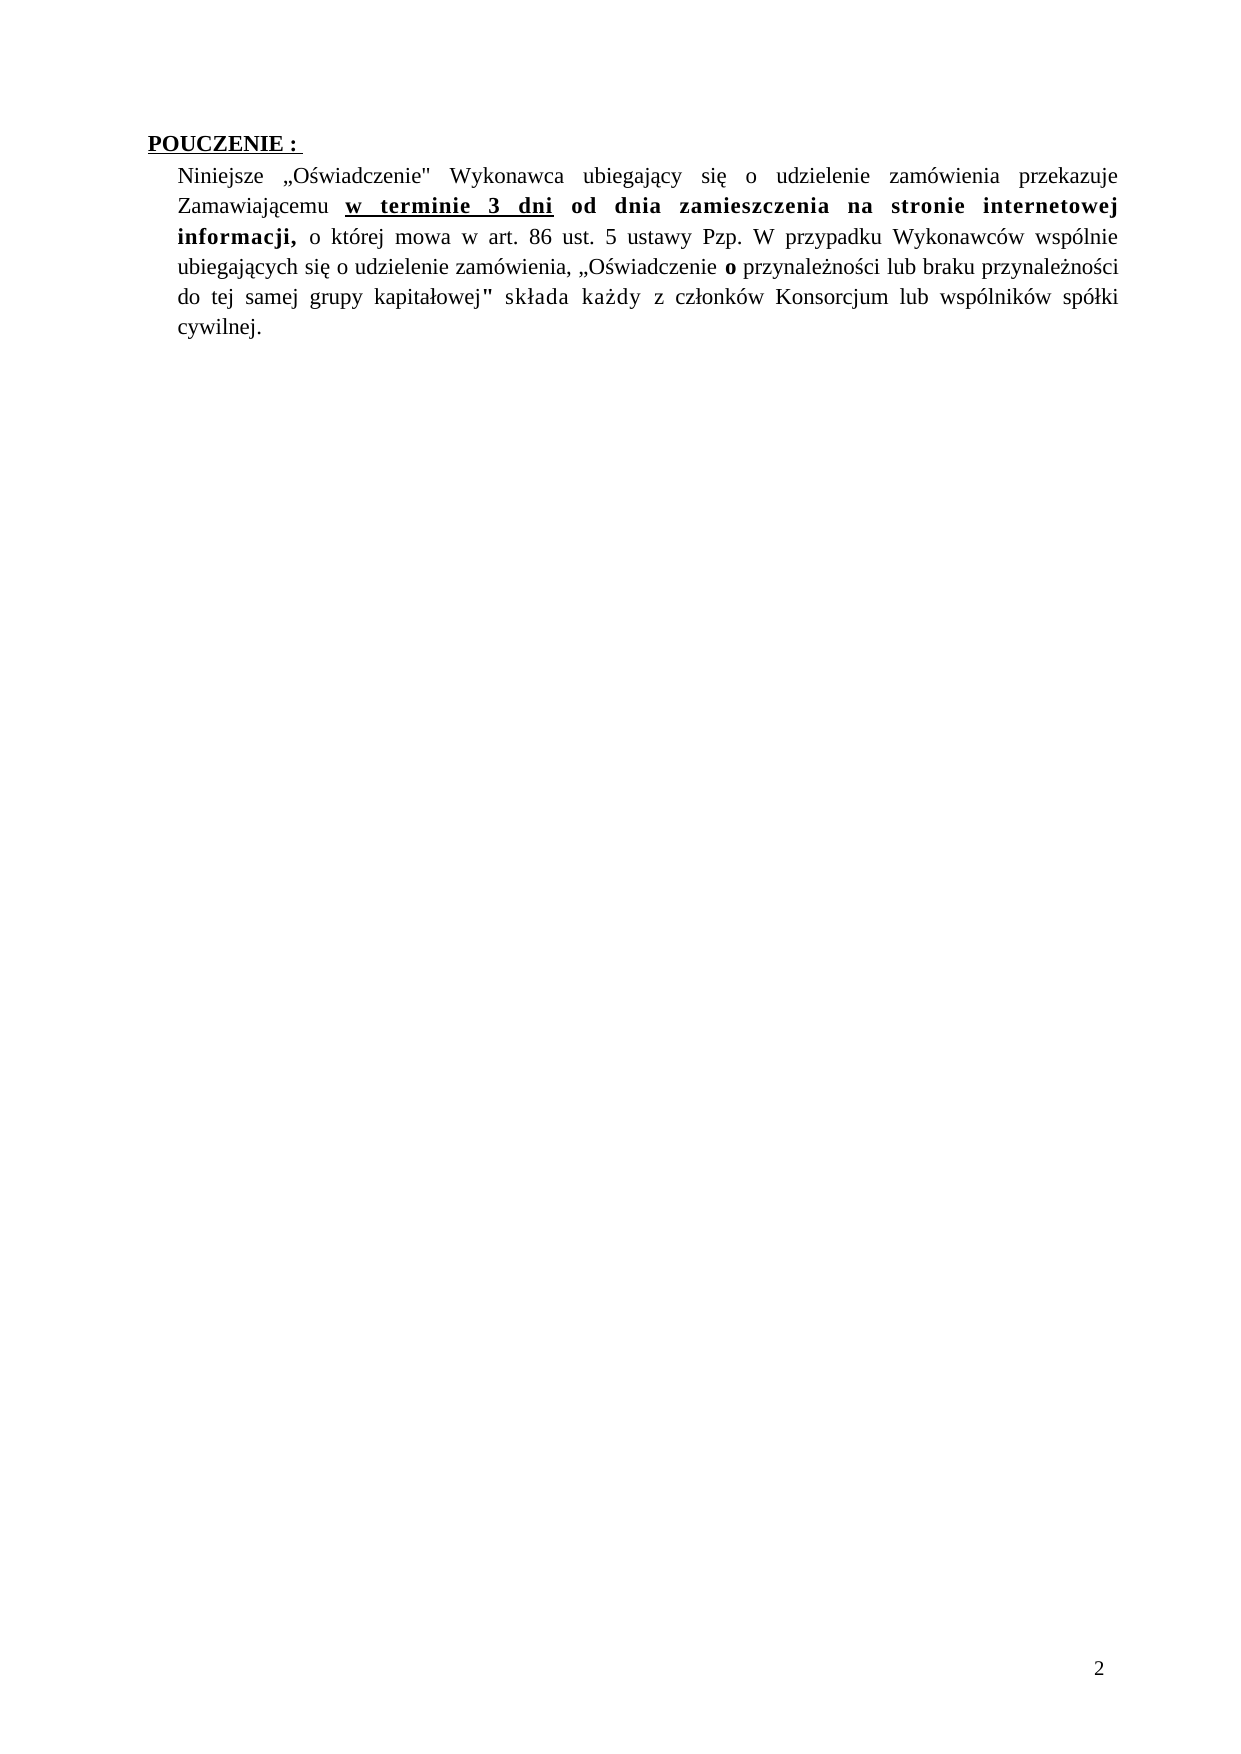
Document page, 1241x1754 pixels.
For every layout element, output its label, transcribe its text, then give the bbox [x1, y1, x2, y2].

text POUCZENIE : [148, 130, 1104, 156]
text Niniejsze „Oświadczenie" Wykonawca ubiegający się o udzielenie zamówienia przekazuje Zamawiającemu w terminie 3 dni od dnia zamieszczenia na stronie internetowej informacji, o której mowa w art. 86 ust. 5 ustawy Pzp. W przypadku Wykonawców wspólnie ubiegających się o udzielenie zamówienia, „Oświadczenie o przynależności lub braku przynależności do tej samej grupy kapitałowej" składa każdy z członków Konsorcjum lub wspólników spółki cywilnej. [177, 162, 1119, 340]
